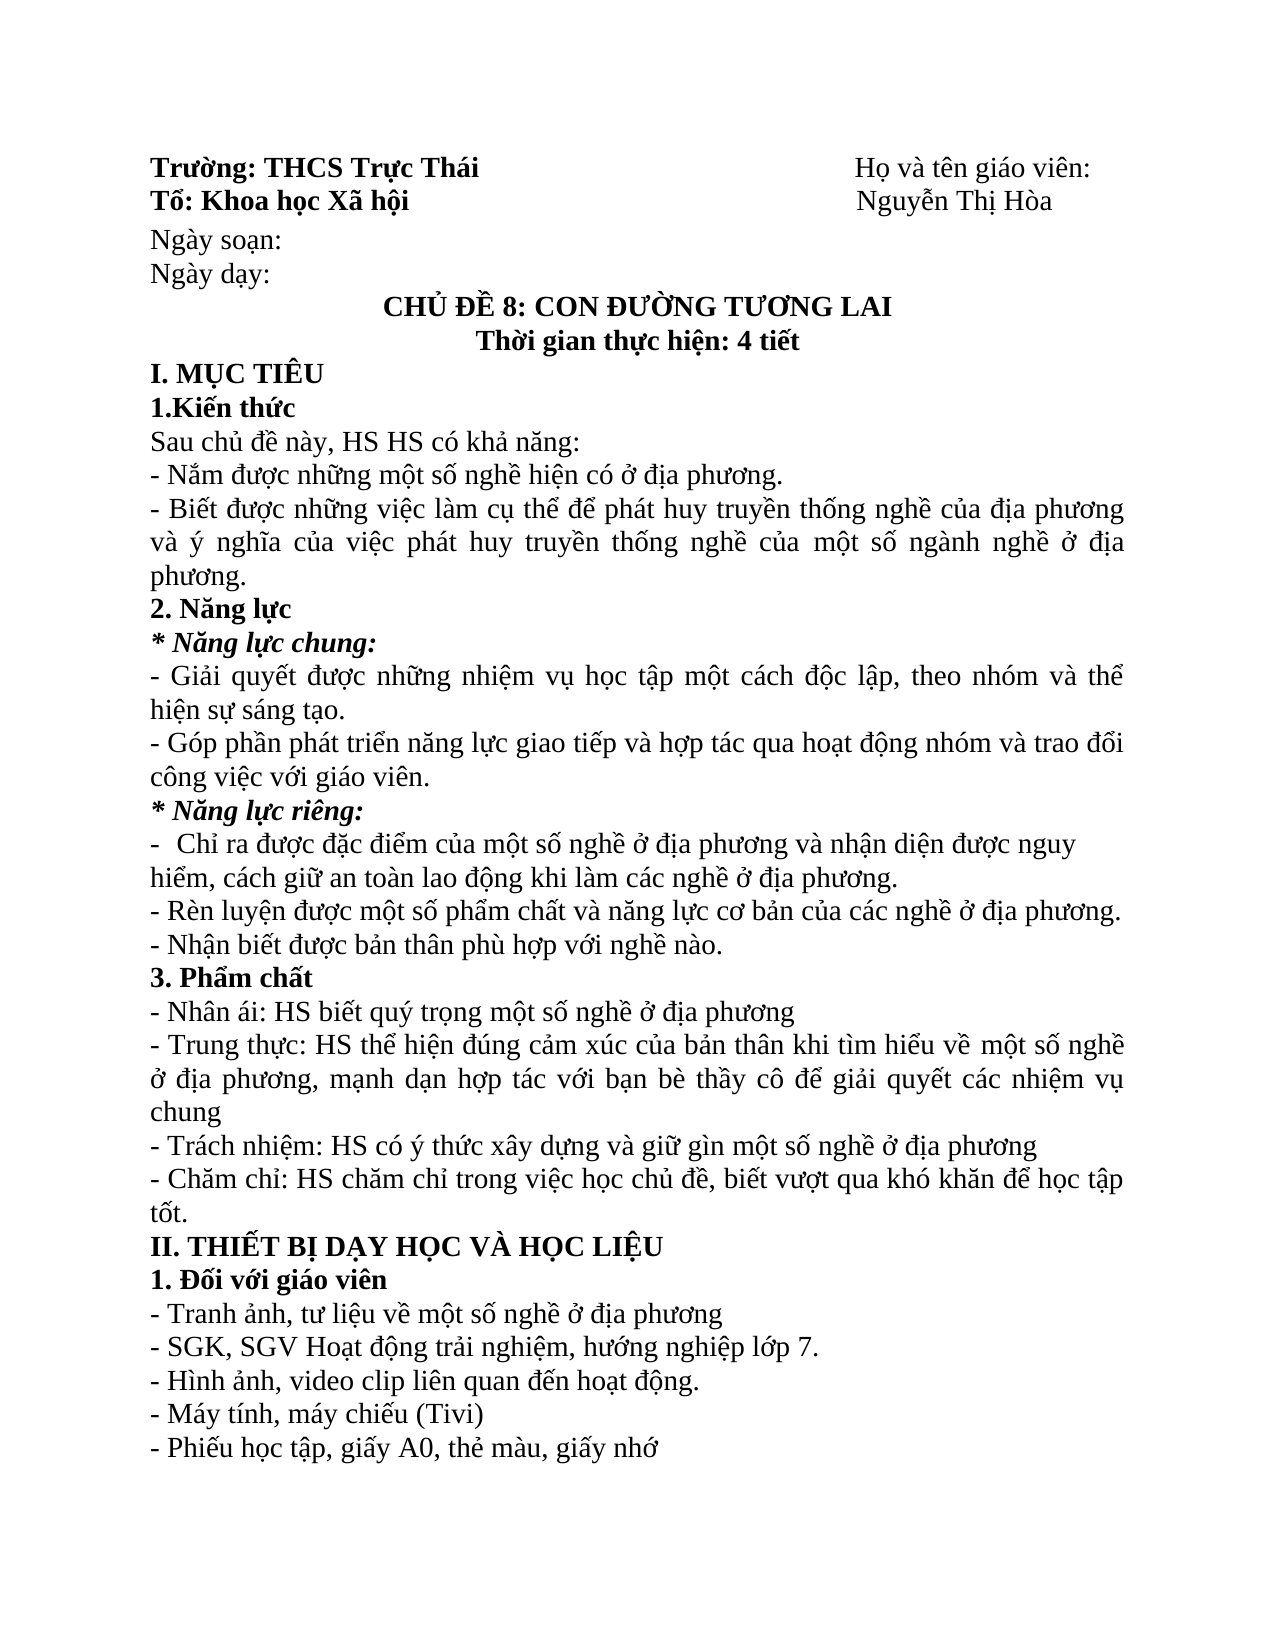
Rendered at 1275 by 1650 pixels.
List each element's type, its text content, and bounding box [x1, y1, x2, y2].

text 3. Phẩm chất [150, 960, 1125, 994]
text CHỦ ĐỀ 8: CON ĐƯỜNG TƯƠNG LAI [150, 289, 1125, 323]
text - Chăm chỉ: HS chăm chỉ trong việc học chủ đề, biết vượt qua khó khăn để học tập tốt. [150, 1162, 1125, 1229]
text 2. Năng lực [150, 591, 1125, 625]
text Ngày dạy: [150, 256, 1125, 289]
text - Nắm được những một số nghề hiện có ở địa phương. [150, 457, 1125, 491]
text * Năng lực chung: [150, 625, 1125, 658]
text - Giải quyết được những nhiệm vụ học tập một cách độc lập, theo nhóm và thể hiện sự sáng tạo. [150, 658, 1125, 726]
text - Biết được những việc làm cụ thể để phát huy truyền thống nghề của địa phương và ý nghĩa của việc phát huy truyền thống nghề của một số ngành nghề ở địa phương. [150, 491, 1125, 591]
text - Phiếu học tập, giấy A0, thẻ màu, giấy nhớ [150, 1430, 1125, 1463]
text Sau chủ đề này, HS HS có khả năng: [150, 424, 1125, 457]
text - Nhận biết được bản thân phù hợp với nghề nào. [150, 927, 1125, 960]
text * Năng lực riêng: [150, 793, 1125, 826]
text I. MỤC TIÊU [150, 357, 1125, 390]
text - Trung thực: HS thể hiện đúng cảm xúc của bản thân khi tìm hiểu về một số nghề ở địa phương, mạnh dạn hợp tác với bạn bè thầy cô để giải quyết các nhiệm vụ chung [150, 1027, 1125, 1128]
text - Góp phần phát triển năng lực giao tiếp và hợp tác qua hoạt động nhóm và trao đổi công việc với giáo viên. [150, 726, 1125, 793]
text 1.Kiến thức [150, 390, 1125, 424]
text - Nhân ái: HS biết quý trọng một số nghề ở địa phương [150, 994, 1125, 1027]
text II. THIẾT BỊ DẠY HỌC VÀ HỌC LIỆU [150, 1229, 1125, 1262]
text - Tranh ảnh, tư liệu về một số nghề ở địa phương [150, 1296, 1125, 1329]
text - Máy tính, máy chiếu (Tivi) [150, 1396, 1125, 1430]
text - SGK, SGV Hoạt động trải nghiệm, hướng nghiệp lớp 7. [150, 1329, 1125, 1363]
text 1. Đối với giáo viên [150, 1262, 1125, 1296]
text - Chỉ ra được đặc điểm của một số nghề ở địa phương và nhận diện được nguy hiểm, cách giữ an toàn lao động khi làm các nghề ở địa phương. [150, 826, 1125, 893]
text - Trách nhiệm: HS có ý thức xây dựng và giữ gìn một số nghề ở địa phương [150, 1128, 1125, 1162]
text Thời gian thực hiện: 4 tiết [150, 323, 1125, 357]
table_header Trường: THCS Trực Thái Tổ: Khoa học Xã hội [139, 150, 630, 222]
text - Hình ảnh, video clip liên quan đến hoạt động. [150, 1363, 1125, 1396]
text Ngày soạn: [150, 222, 1125, 256]
text - Rèn luyện được một số phẩm chất và năng lực cơ bản của các nghề ở địa phương. [150, 893, 1125, 927]
table_header Họ và tên giáo viên: Nguyễn Thị Hòa [630, 150, 1111, 222]
